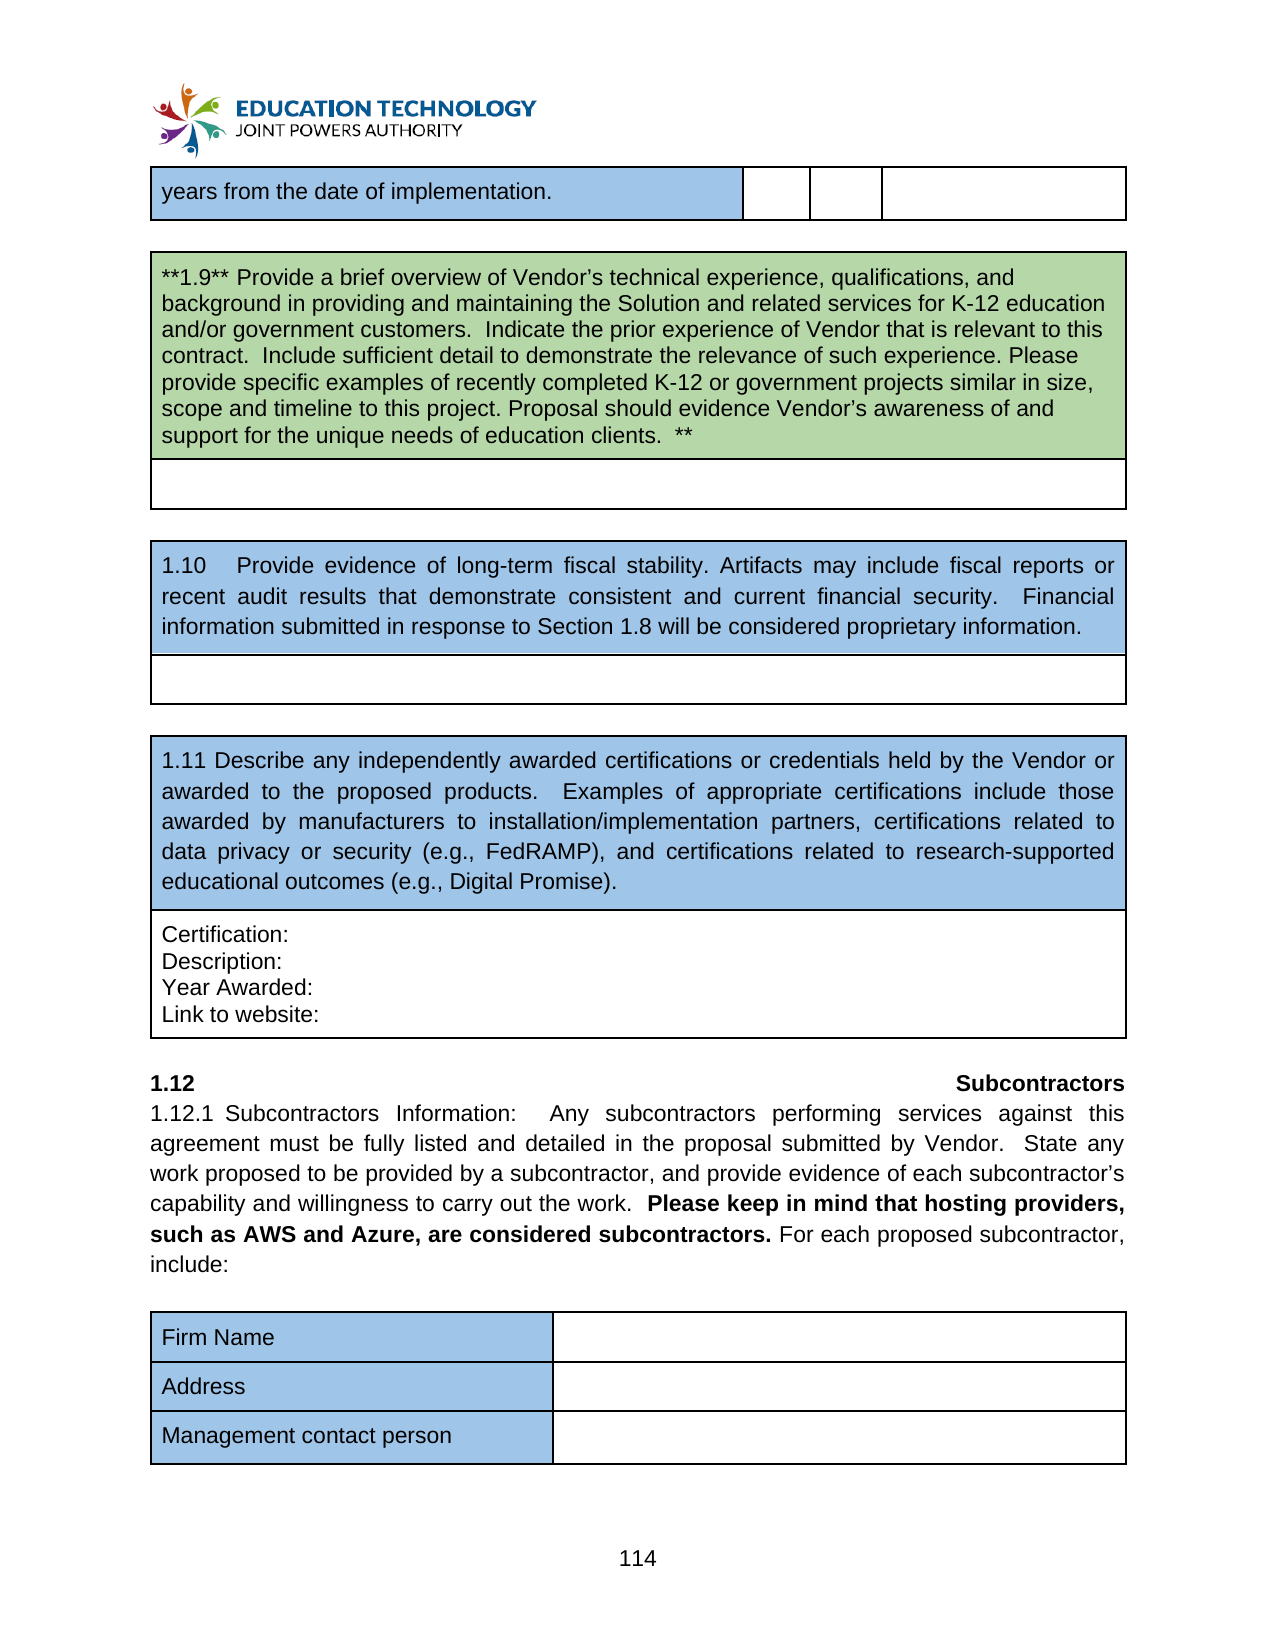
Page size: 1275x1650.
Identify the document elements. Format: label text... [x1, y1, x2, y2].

table_cell [883, 168, 1125, 219]
table_cell [152, 460, 1125, 508]
table_cell Management contact person [152, 1412, 552, 1463]
picture [150, 75, 543, 162]
table_cell Certification: Description: Year Awarded: Link to website: [152, 911, 1125, 1037]
table_cell [554, 1412, 1125, 1463]
table_header **1.9** Provide a brief overview of Vendor’s technical experience, qualifications, and background in providing and maintaining the Solution and related services for K-12 education and/or government customers. Indicate the prior experience of Vendor that is relevant to this contract. Include sufficient detail to demonstrate the relevance of such experience. Please provide specific examples of recently completed K-12 or government projects similar in size, scope and timeline to this project. Proposal should evidence Vendor’s awareness of and support for the unique needs of education clients. ** [152, 253, 1125, 458]
table_cell [152, 656, 1125, 703]
table_header 1.11 Describe any independently awarded certifications or credentials held by the Vendor or awarded to the proposed products. Examples of appropriate certifications include those awarded by manufacturers to installation/implementation partners, certifications related to data privacy or security (e.g., FedRAMP), and certifications related to research-supported educational outcomes (e.g., Digital Promise). [152, 737, 1125, 909]
table_header Firm Name [152, 1313, 552, 1361]
table_cell [744, 168, 809, 219]
table_cell [554, 1363, 1125, 1410]
table_cell Address [152, 1363, 552, 1410]
table_header 1.10 Provide evidence of long-term fiscal stability. Artifacts may include fiscal reports or recent audit results that demonstrate consistent and current financial security. Financial information submitted in response to Section 1.8 will be considered proprietary information. [152, 542, 1125, 653]
table_cell [811, 168, 881, 219]
text 1.12 Subcontractors 1.12.1 Subcontractors Information: Any subcontractors performing services against this agreement must be fully listed and detailed in the proposal submitted by Vendor. State any work proposed to be provided by a subcontractor, and provide evidence of each subcontractor’s capability and willingness to carry out the work. Please keep in mind that hosting providers, such as AWS and Azure, are considered subcontractors. For each proposed subcontractor, include: [150, 1039, 1125, 1307]
table_header [554, 1313, 1125, 1361]
